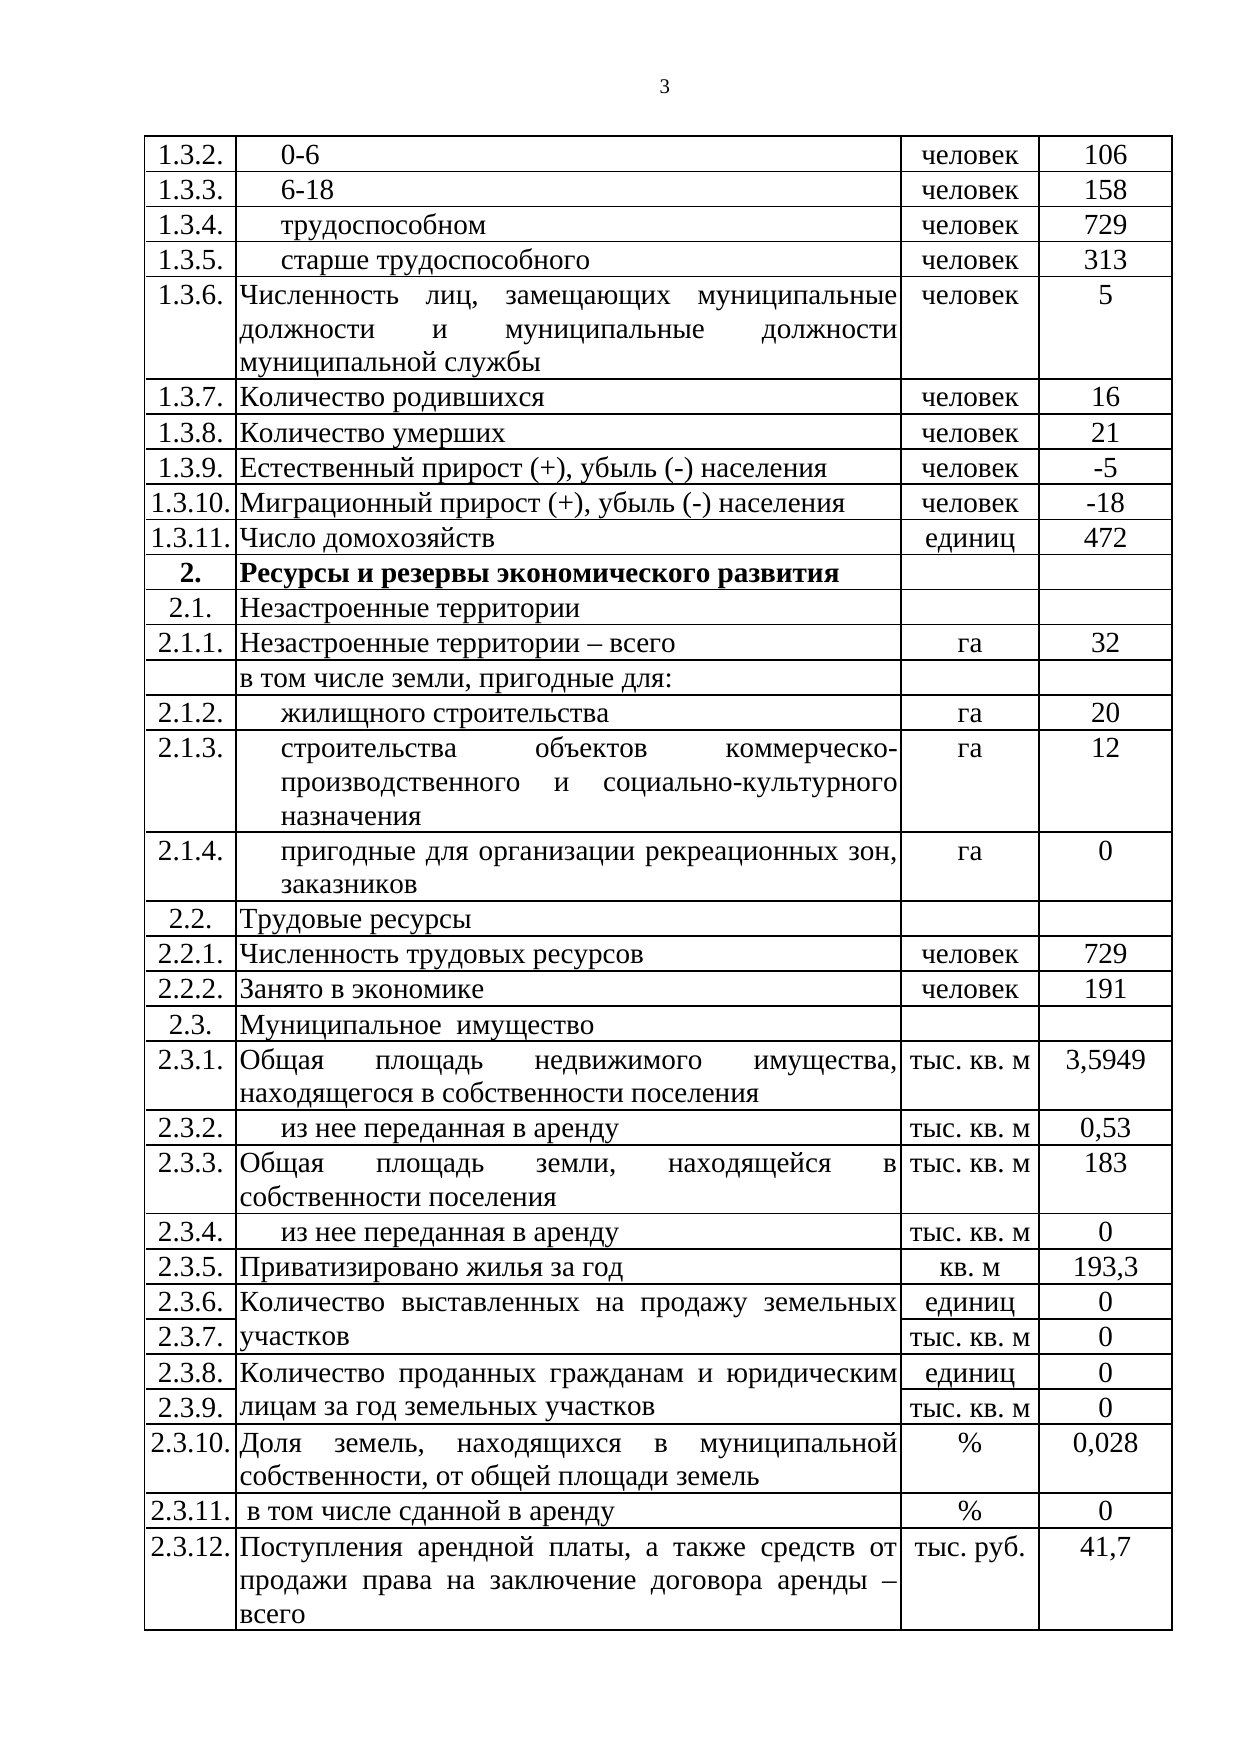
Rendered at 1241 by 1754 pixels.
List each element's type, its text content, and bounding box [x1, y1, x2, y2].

table_cell человек [902, 937, 1038, 970]
table_cell [902, 902, 1038, 935]
table_cell единиц [902, 1285, 1038, 1318]
table_cell Незастроенные территории [237, 590, 900, 624]
table_cell 2.3.5. [145, 1249, 235, 1283]
table_cell единиц [902, 520, 1038, 553]
table_cell 193,3 [1040, 1250, 1171, 1283]
table_cell % [902, 1494, 1038, 1527]
table_cell 0 [1040, 1285, 1171, 1318]
table_cell человек [902, 485, 1038, 518]
table_cell га [902, 731, 1038, 831]
table_cell 1.3.2. [145, 137, 235, 171]
table_cell 472 [1040, 520, 1171, 553]
table_cell Общая площадь недвижимого имущества, находящегося в собственности поселения [237, 1042, 900, 1109]
table_cell Миграционный прирост (+), убыль (-) населения [237, 485, 900, 518]
table_cell 1.3.3. [145, 172, 235, 206]
table_cell 729 [1040, 207, 1171, 241]
table_cell 2.2. [145, 901, 235, 935]
table_cell 2. [145, 555, 235, 589]
table_cell 20 [1040, 696, 1171, 729]
table_cell Общая площадь земли, находящейся в собственности поселения [237, 1146, 900, 1213]
table_cell человек [902, 972, 1038, 1005]
table_cell Количество проданных гражданам и юридическим лицам за год земельных участков [237, 1355, 900, 1423]
table_cell 16 [1040, 380, 1171, 413]
table_cell 0,53 [1040, 1111, 1171, 1144]
table_cell тыс. кв. м [902, 1146, 1038, 1213]
table_cell 0 [1040, 1214, 1171, 1248]
table_cell человек [902, 207, 1038, 241]
table_cell 2.2.1. [145, 936, 235, 970]
table_cell 183 [1040, 1146, 1171, 1213]
table_cell 2.3.3. [145, 1145, 235, 1213]
table_cell 5 [1040, 277, 1171, 378]
table_cell -5 [1040, 450, 1171, 483]
table_cell человек [902, 242, 1038, 276]
table_cell -18 [1040, 485, 1171, 518]
table_cell 2.3.2. [145, 1110, 235, 1144]
table_cell Занято в экономике [237, 972, 900, 1005]
table_cell [902, 590, 1038, 624]
table_cell человек [902, 172, 1038, 206]
table_cell га [902, 625, 1038, 659]
table_cell 32 [1040, 625, 1171, 659]
table_cell [902, 661, 1038, 694]
table_cell 2.3.7. [145, 1319, 235, 1353]
table_cell человек [902, 450, 1038, 483]
table_cell 191 [1040, 972, 1171, 1005]
table_cell 313 [1040, 242, 1171, 276]
table_cell 2.3.1. [145, 1041, 235, 1109]
table_cell Незастроенные территории – всего [237, 625, 900, 659]
table_cell 1.3.5. [145, 242, 235, 276]
table_cell 0 [1040, 1355, 1171, 1388]
table_cell Количество выставленных на продажу земельных участков [237, 1285, 900, 1353]
table_cell человек [902, 137, 1038, 171]
table_cell 2.3.4. [145, 1214, 235, 1248]
table_cell тыс. кв. м [902, 1111, 1038, 1144]
table_cell Приватизировано жилья за год [237, 1250, 900, 1283]
table_cell 1.3.8. [145, 414, 235, 448]
table_cell 2.1.3. [145, 730, 235, 831]
table_cell трудоспособном [237, 207, 900, 241]
table_cell 2.3. [145, 1006, 235, 1040]
table_cell 41,7 [1040, 1529, 1171, 1629]
table_cell Ресурсы и резервы экономического развития [237, 555, 900, 589]
table_cell человек [902, 277, 1038, 378]
table_cell 1.3.4. [145, 207, 235, 241]
table_cell 0-6 [237, 137, 900, 171]
table_cell 1.3.9. [145, 449, 235, 483]
table_cell 2.1. [145, 590, 235, 624]
table_cell из нее переданная в аренду [237, 1111, 900, 1144]
table_cell Поступления арендной платы, а также средств от продажи права на заключение договора аренды – всего [237, 1529, 900, 1629]
table_cell 106 [1040, 137, 1171, 171]
table_cell Количество родившихся [237, 380, 900, 413]
table_cell 158 [1040, 172, 1171, 206]
table_cell человек [902, 380, 1038, 413]
table_cell 2.2.2. [145, 971, 235, 1005]
table_cell 2.1.2. [145, 695, 235, 729]
table_cell 2.3.12. [145, 1528, 235, 1629]
table_cell 0 [1040, 1320, 1171, 1353]
table_cell Численность трудовых ресурсов [237, 937, 900, 970]
table_cell 2.3.6. [145, 1284, 235, 1318]
table_cell 0 [1040, 1390, 1171, 1423]
table_cell Количество умерших [237, 415, 900, 448]
table_cell человек [902, 415, 1038, 448]
table_cell строительства объектов коммерческо-производственного и социально-культурного назначения [237, 731, 900, 831]
table_cell 21 [1040, 415, 1171, 448]
table_cell единиц [902, 1355, 1038, 1388]
table_cell [1040, 902, 1171, 935]
table_cell Число домохозяйств [237, 520, 900, 553]
table_cell 1.3.6. [145, 277, 235, 378]
table_cell [1040, 1007, 1171, 1040]
table_cell из нее переданная в аренду [237, 1214, 900, 1248]
table_cell 3,5949 [1040, 1042, 1171, 1109]
table_cell [1040, 555, 1171, 589]
table_cell тыс. кв. м [902, 1214, 1038, 1248]
table_cell 1.3.7. [145, 379, 235, 413]
table_cell 1.3.10. [145, 484, 235, 518]
table_cell [902, 555, 1038, 589]
table_cell 12 [1040, 731, 1171, 831]
table_cell в том числе земли, пригодные для: [237, 661, 900, 694]
table_cell 2.3.11. [145, 1493, 235, 1527]
table_cell кв. м [902, 1250, 1038, 1283]
table_cell [145, 660, 235, 694]
table_cell Трудовые ресурсы [237, 902, 900, 935]
table_cell пригодные для организации рекреационных зон, заказников [237, 833, 900, 900]
table_cell 0 [1040, 833, 1171, 900]
table_cell % [902, 1425, 1038, 1492]
table_cell Доля земель, находящихся в муниципальной собственности, от общей площади земель [237, 1425, 900, 1492]
table_cell 1.3.11. [145, 520, 235, 553]
table_cell Муниципальное имущество [237, 1007, 900, 1040]
table_cell 0 [1040, 1494, 1171, 1527]
table_cell 6-18 [237, 172, 900, 206]
table_cell 2.1.4. [145, 832, 235, 900]
table_cell в том числе сданной в аренду [237, 1494, 900, 1527]
table_cell 2.3.10. [145, 1424, 235, 1492]
table_cell Численность лиц, замещающих муниципальные должности и муниципальные должности муниципальной службы [237, 277, 900, 378]
table_cell тыс. кв. м [902, 1042, 1038, 1109]
table_cell тыс. кв. м [902, 1390, 1038, 1423]
table_cell тыс. кв. м [902, 1320, 1038, 1353]
table_cell 2.1.1. [145, 625, 235, 659]
table_cell [1040, 590, 1171, 624]
table_cell Естественный прирост (+), убыль (-) населения [237, 450, 900, 483]
table_cell 2.3.8. [145, 1354, 235, 1388]
table_cell жилищного строительства [237, 696, 900, 729]
table_cell 2.3.9. [145, 1389, 235, 1423]
table_cell га [902, 696, 1038, 729]
table_cell 729 [1040, 937, 1171, 970]
table_cell [902, 1007, 1038, 1040]
table_cell [1040, 661, 1171, 694]
table_cell старше трудоспособного [237, 242, 900, 276]
table_cell га [902, 833, 1038, 900]
table_cell тыс. руб. [902, 1529, 1038, 1629]
table_cell 0,028 [1040, 1425, 1171, 1492]
